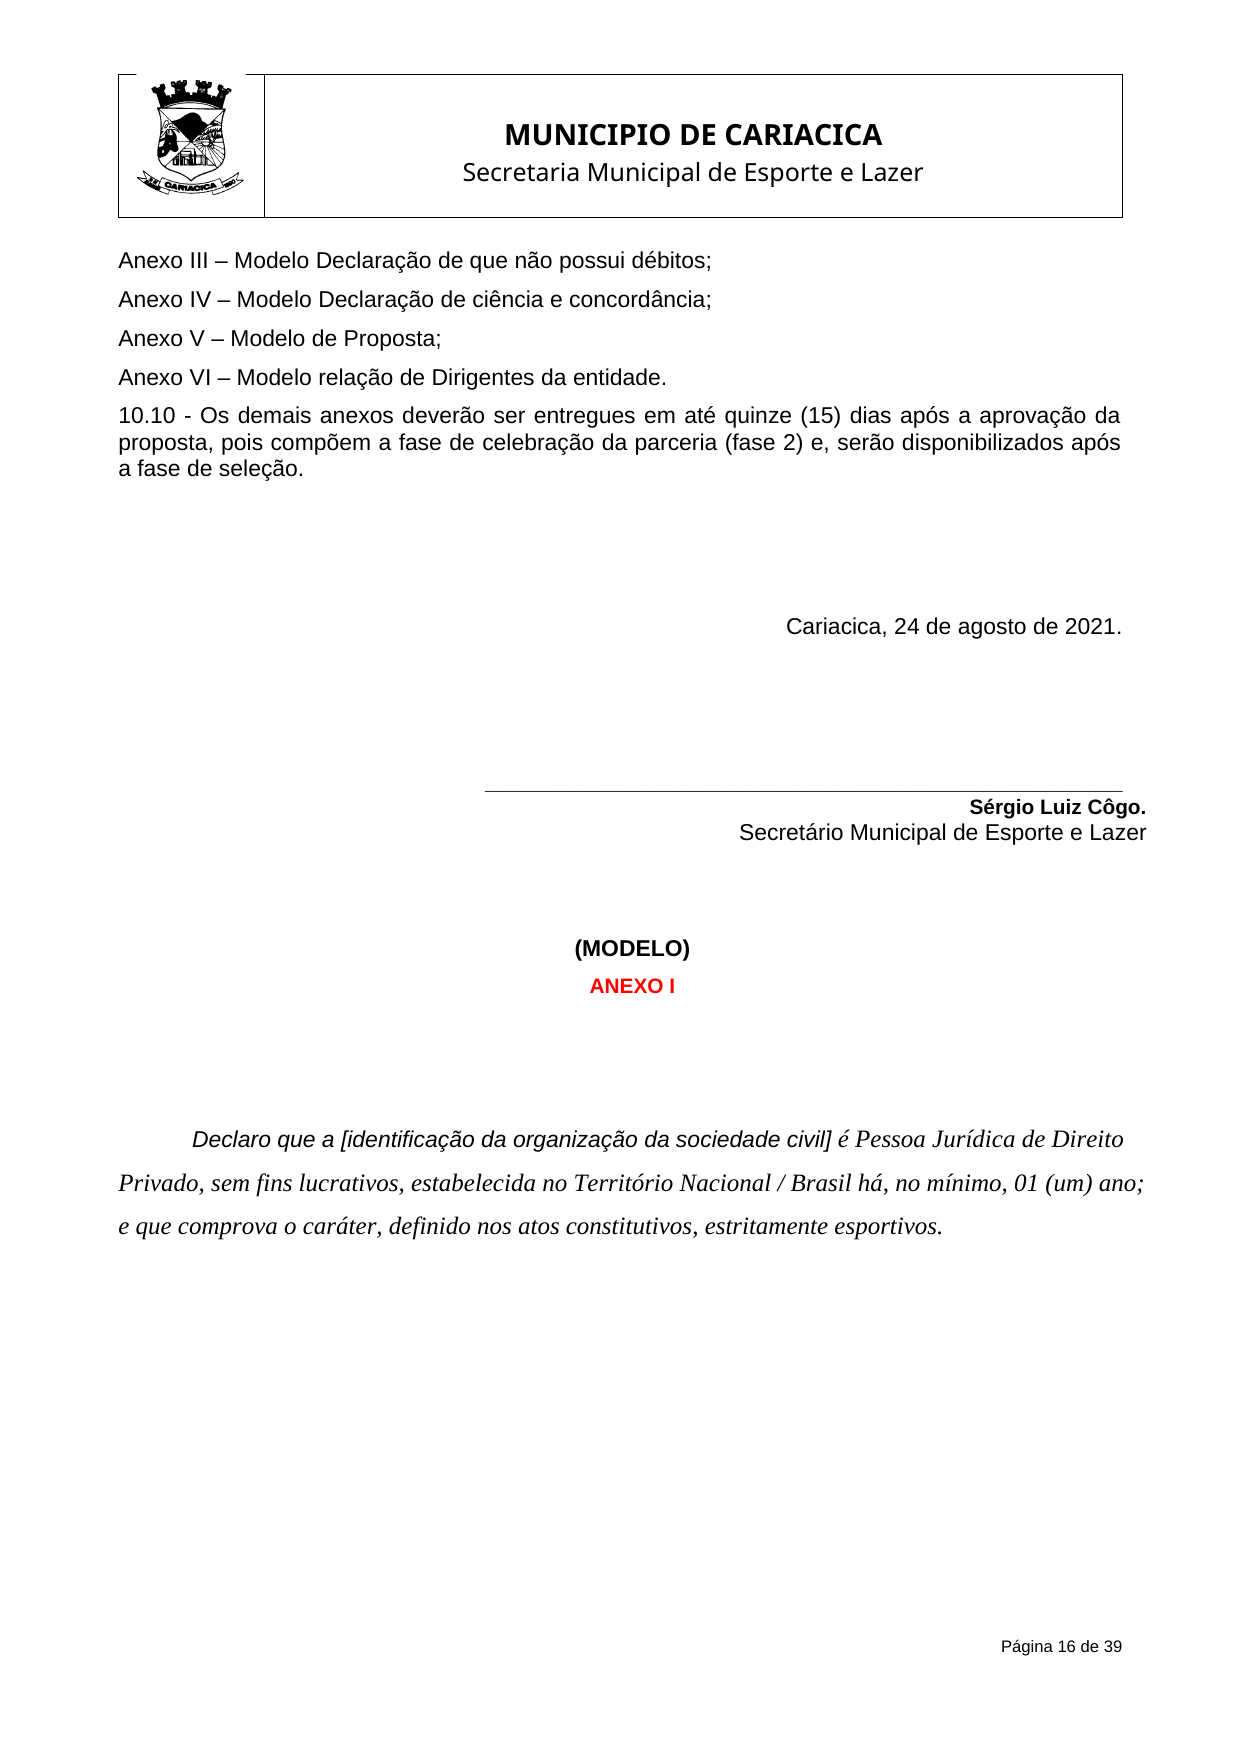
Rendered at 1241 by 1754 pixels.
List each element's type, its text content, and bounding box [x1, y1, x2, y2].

text __________________________________________________ [118, 768, 1122, 794]
text Anexo VI – Modelo relação de Dirigentes da entidade. [118, 363, 1122, 390]
text Anexo IV – Modelo Declaração de ciência e concordância; [118, 286, 1122, 312]
text ANEXO I [118, 974, 1146, 998]
text Sérgio Luiz Côgo. Secretário Municipal de Esporte e Lazer [118, 794, 1146, 845]
text Cariacica, 24 de agosto de 2021. [118, 613, 1122, 639]
text 10.10 - Os demais anexos deverão ser entregues em até quinze (15) dias após a aprovação da proposta, pois compõem a fase de celebração da parceria (fase 2) e, serão disponibilizados após a fase de seleção. [118, 402, 1122, 481]
text (MODELO) [118, 935, 1146, 961]
text Anexo III – Modelo Declaração de que não possui débitos; [118, 247, 1122, 273]
text Declaro que a [identificação da organização da sociedade civil] é Pessoa Jurídica de Direito Privado, sem fins lucrativos, estabelecida no Território Nacional / Brasil há, no mínimo, 01 (um) ano; e que comprova o caráter, definido nos atos constitutivos, estritamente esportivos. [118, 1124, 1146, 1239]
text Anexo V – Modelo de Proposta; [118, 324, 1122, 351]
picture [136, 74, 246, 198]
